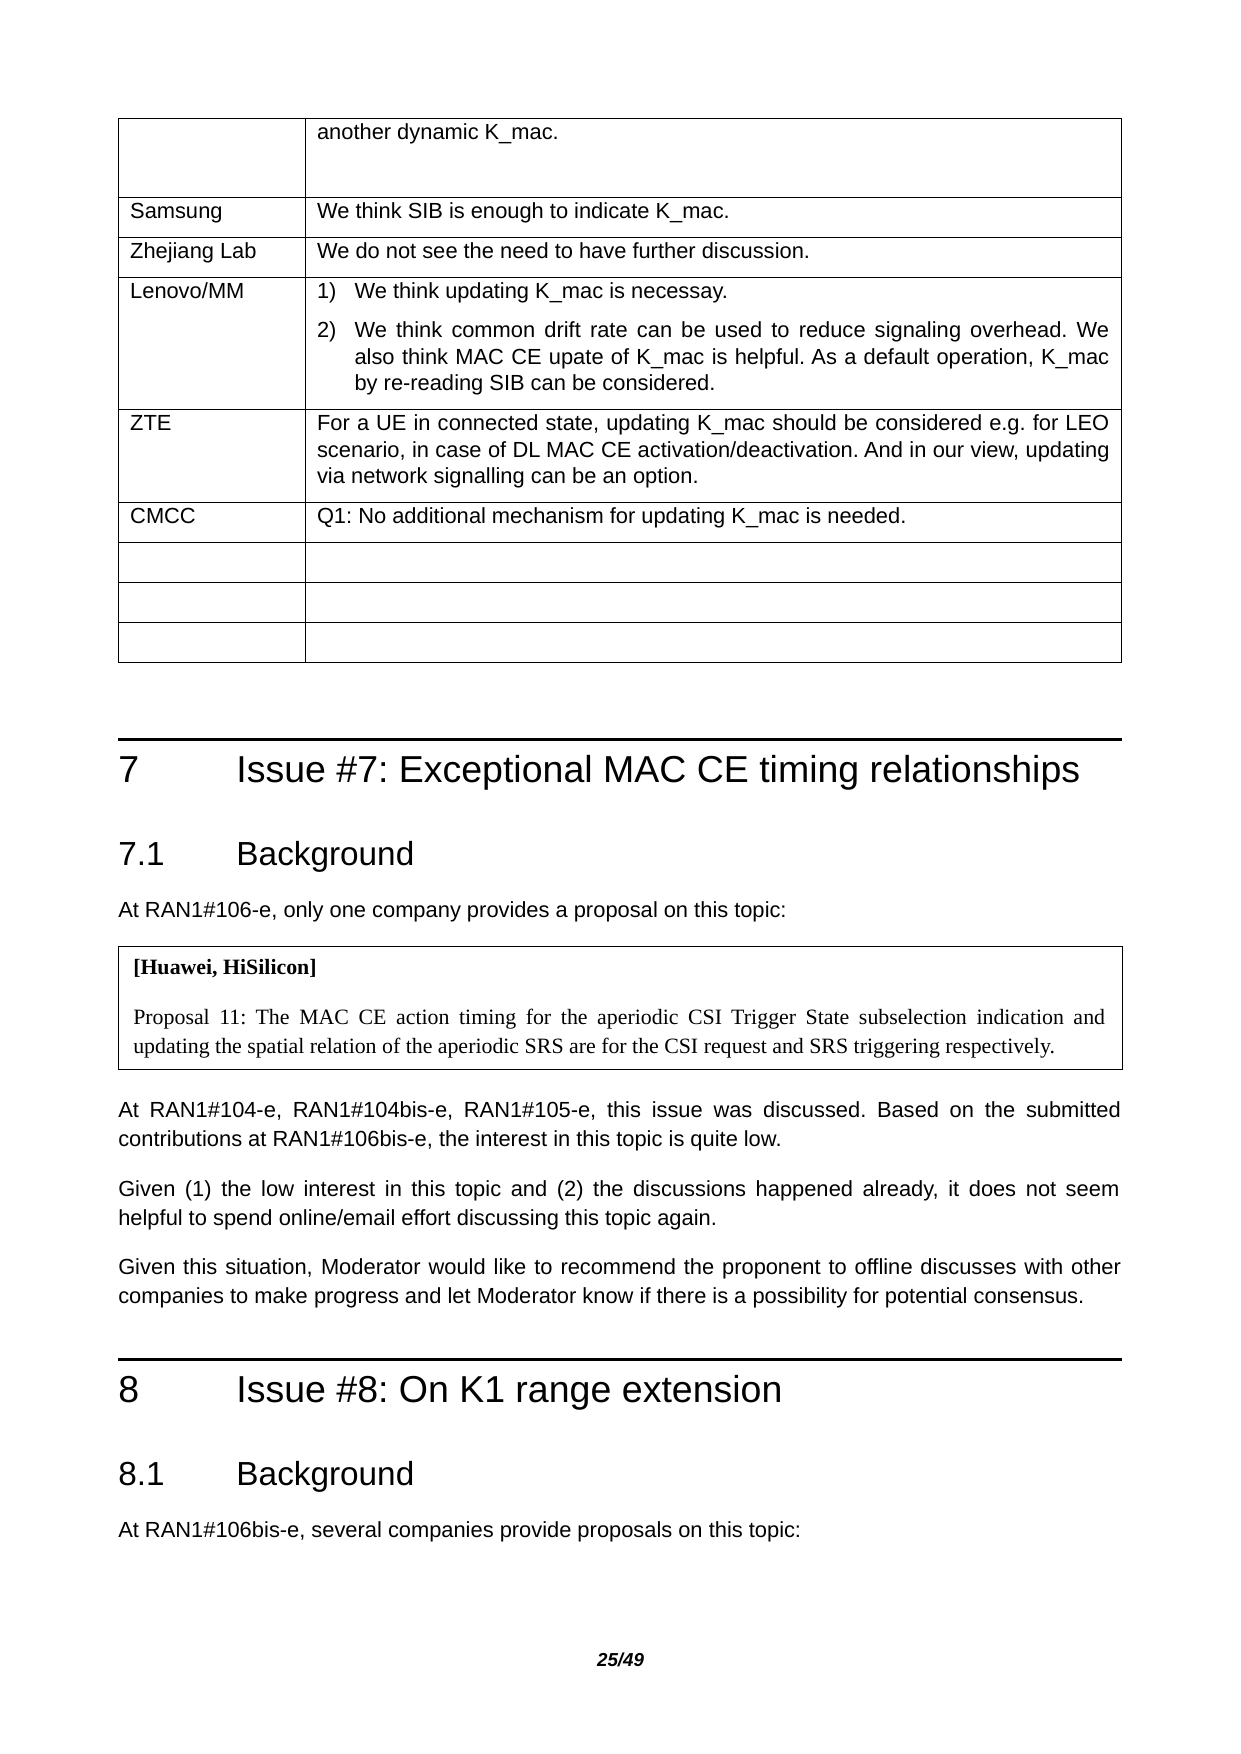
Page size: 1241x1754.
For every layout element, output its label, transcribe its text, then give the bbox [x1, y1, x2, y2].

table_cell QC [119, 119, 305, 197]
table_cell We think updating K_mac is necessay. We think common drift rate can be used to reduce signaling overhead. We also think MAC CE upate of K_mac is helpful. As a default operation, K_mac by re-reading SIB can be considered. [306, 278, 1121, 409]
table_cell Q1: No additional mechanism for updating K_mac is needed. [306, 503, 1121, 542]
table_cell Samsung [119, 198, 305, 237]
table_cell CMCC [119, 503, 305, 542]
table_cell We think SIB is enough to indicate K_mac. [306, 198, 1121, 237]
table_cell ZTE [119, 410, 305, 502]
subtitle 8 Issue #8: On K1 range extension [118, 1361, 1122, 1411]
text At RAN1#104-e, RAN1#104bis-e, RAN1#105-e, this issue was discussed. Based on the submitted contributions at RAN1#106bis-e, the interest in this topic is quite low. [118, 1097, 1122, 1151]
subtitle 7 Issue #7: Exceptional MAC CE timing relationships [118, 741, 1122, 790]
text Given this situation, Moderator would like to recommend the proponent to offline discusses with other companies to make progress and let Moderator know if there is a possibility for potential consensus. [118, 1254, 1122, 1308]
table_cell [306, 119, 1121, 197]
text At RAN1#106-e, only one company provides a proposal on this topic: [118, 897, 1122, 922]
text At RAN1#106bis-e, several companies provide proposals on this topic: [118, 1517, 1122, 1543]
table_cell For a UE in connected state, updating K_mac should be considered e.g. for LEO scenario, in case of DL MAC CE activation/deactivation. And in our view, updating via network signalling can be an option. [306, 410, 1121, 502]
subtitle 8.1 Background [118, 1454, 1122, 1493]
table_cell Lenovo/MM [119, 278, 305, 409]
text Given (1) the low interest in this topic and (2) the discussions happened already, it does not seem helpful to spend online/email effort discussing this topic again. [118, 1176, 1122, 1230]
table_cell [119, 623, 305, 662]
table_cell We do not see the need to have further discussion. [306, 238, 1121, 277]
table_cell [306, 543, 1121, 582]
table_cell [306, 583, 1121, 622]
table_cell [306, 623, 1121, 662]
table_cell [119, 543, 305, 582]
table_cell Zhejiang Lab [119, 238, 305, 277]
subtitle 7.1 Background [118, 834, 1122, 873]
table_cell [119, 583, 305, 622]
